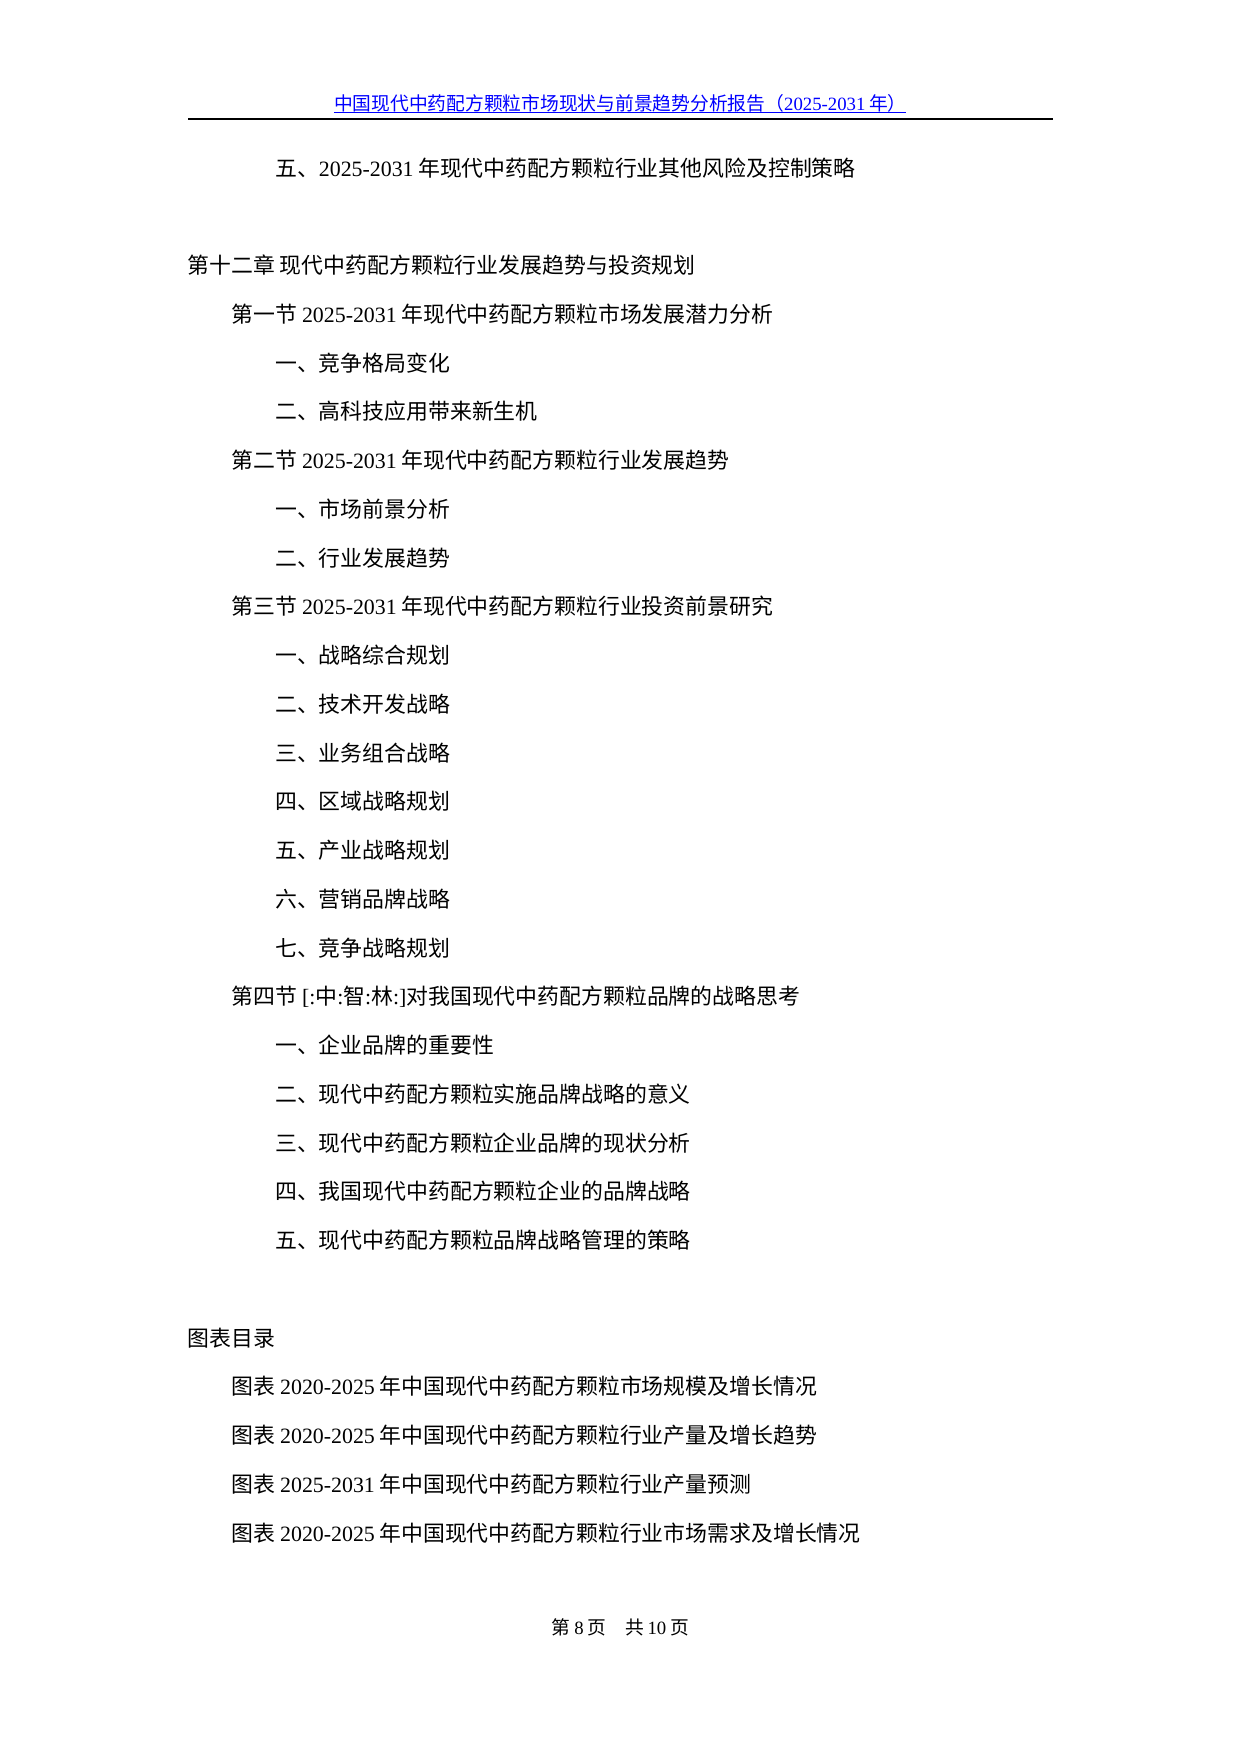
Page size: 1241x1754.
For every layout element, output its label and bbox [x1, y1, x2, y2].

text [187, 150, 1053, 1548]
